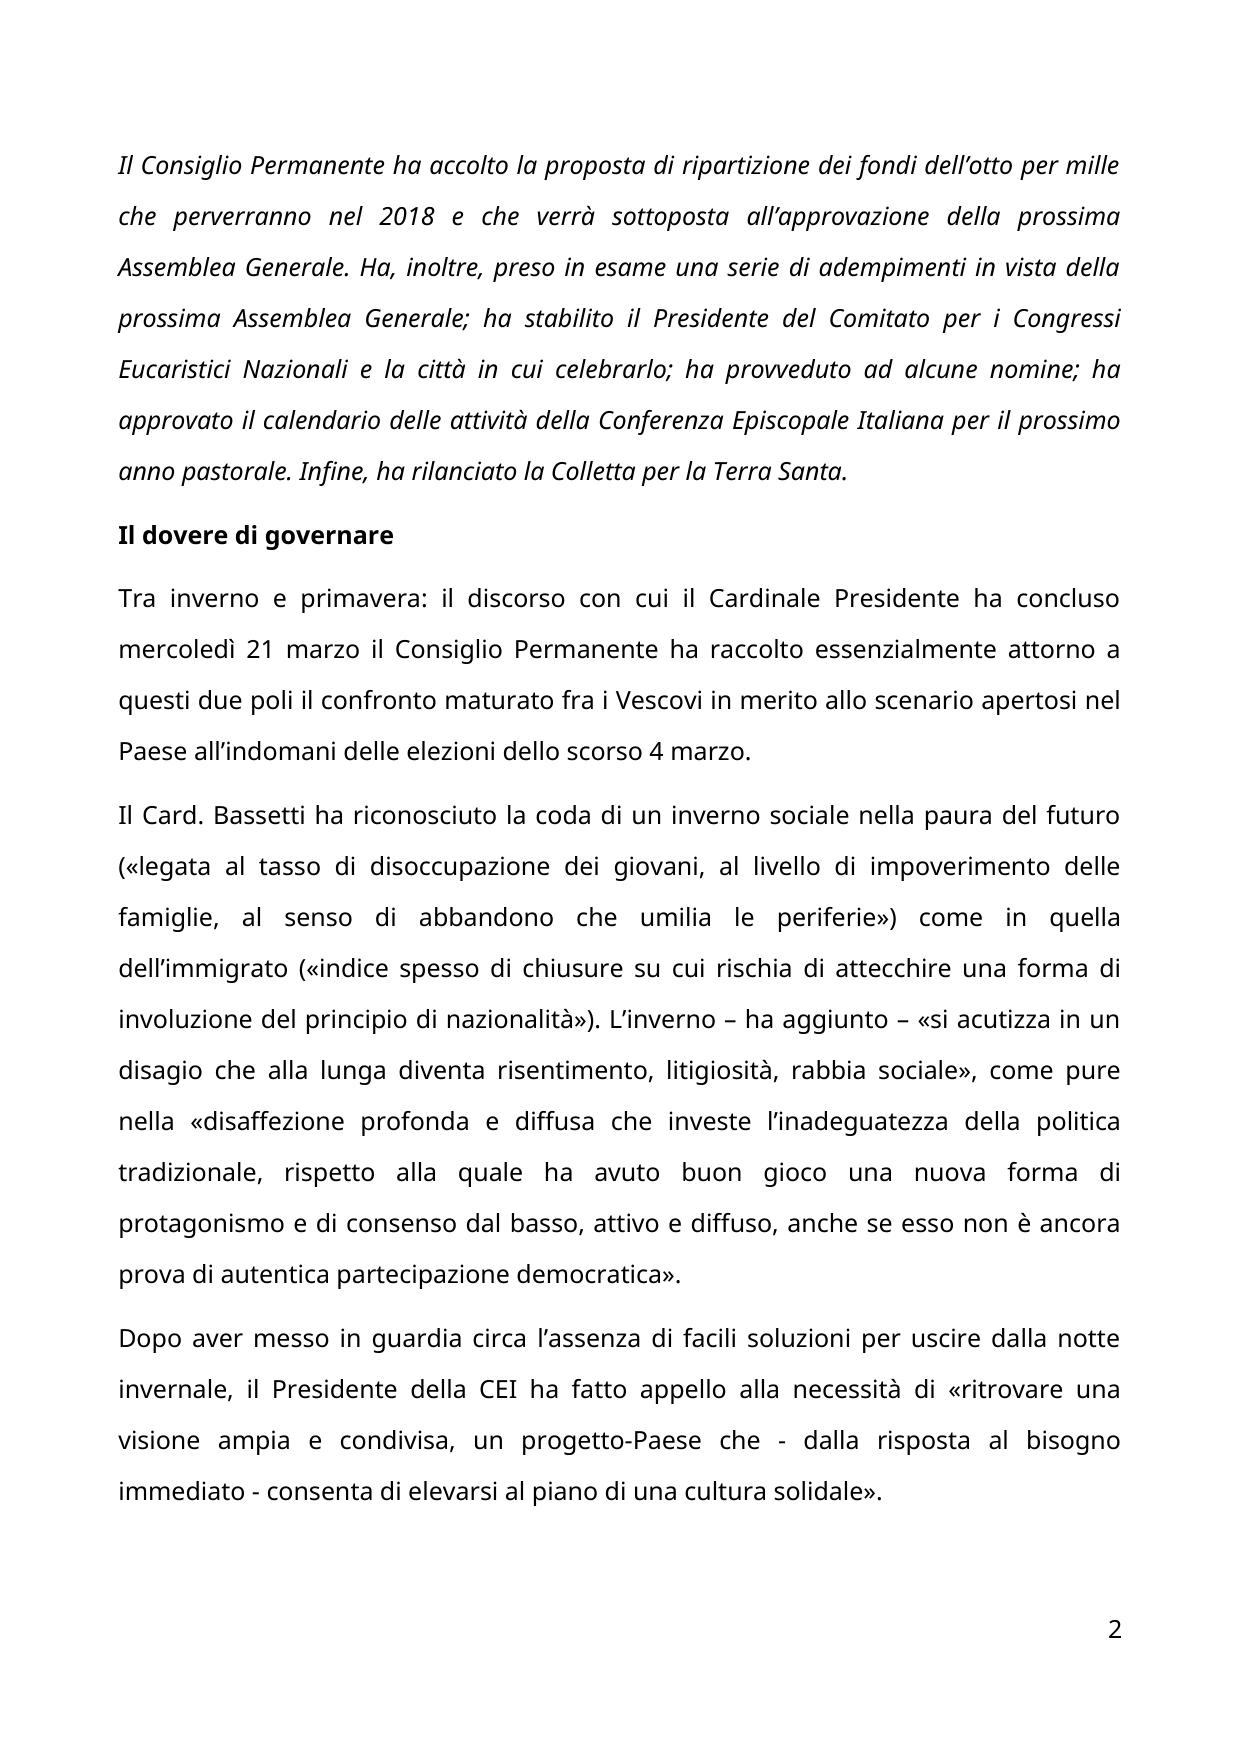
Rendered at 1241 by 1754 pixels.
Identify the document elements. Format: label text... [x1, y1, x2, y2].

text Il Consiglio Permanente ha accolto la proposta di ripartizione dei fondi dell’otto per mille che perverranno nel 2018 e che verrà sottoposta all’approvazione della prossima Assemblea Generale. Ha, inoltre, preso in esame una serie di adempimenti in vista della prossima Assemblea Generale; ha stabilito il Presidente del Comitato per i Congressi Eucaristici Nazionali e la città in cui celebrarlo; ha provveduto ad alcune nomine; ha approvato il calendario delle attività della Conferenza Episcopale Italiana per il prossimo anno pastorale. Infine, ha rilanciato la Colletta per la Terra Santa. [118, 148, 1122, 488]
text Il Card. Bassetti ha riconosciuto la coda di un inverno sociale nella paura del futuro («legata al tasso di disoccupazione dei giovani, al livello di impoverimento delle famiglie, al senso di abbandono che umilia le periferie») come in quella dell’immigrato («indice spesso di chiusure su cui rischia di attecchire una forma di involuzione del principio di nazionalità»). L’inverno – ha aggiunto – «si acutizza in un disagio che alla lunga diventa risentimento, litigiosità, rabbia sociale», come pure nella «disaffezione profonda e diffusa che investe l’inadeguatezza della politica tradizionale, rispetto alla quale ha avuto buon gioco una nuova forma di protagonismo e di consenso dal basso, attivo e diffuso, anche se esso non è ancora prova di autentica partecipazione democratica». [118, 798, 1122, 1291]
text Dopo aver messo in guardia circa l’assenza di facili soluzioni per uscire dalla notte invernale, il Presidente della CEI ha fatto appello alla necessità di «ritrovare una visione ampia e condivisa, un progetto-Paese che - dalla risposta al bisogno immediato - consenta di elevarsi al piano di una cultura solidale». [118, 1321, 1122, 1508]
text Il dovere di governare [118, 517, 1122, 551]
text Tra inverno e primavera: il discorso con cui il Cardinale Presidente ha concluso mercoledì 21 marzo il Consiglio Permanente ha raccolto essenzialmente attorno a questi due poli il confronto maturato fra i Vescovi in merito allo scenario apertosi nel Paese all’indomani delle elezioni dello scorso 4 marzo. [118, 581, 1122, 768]
